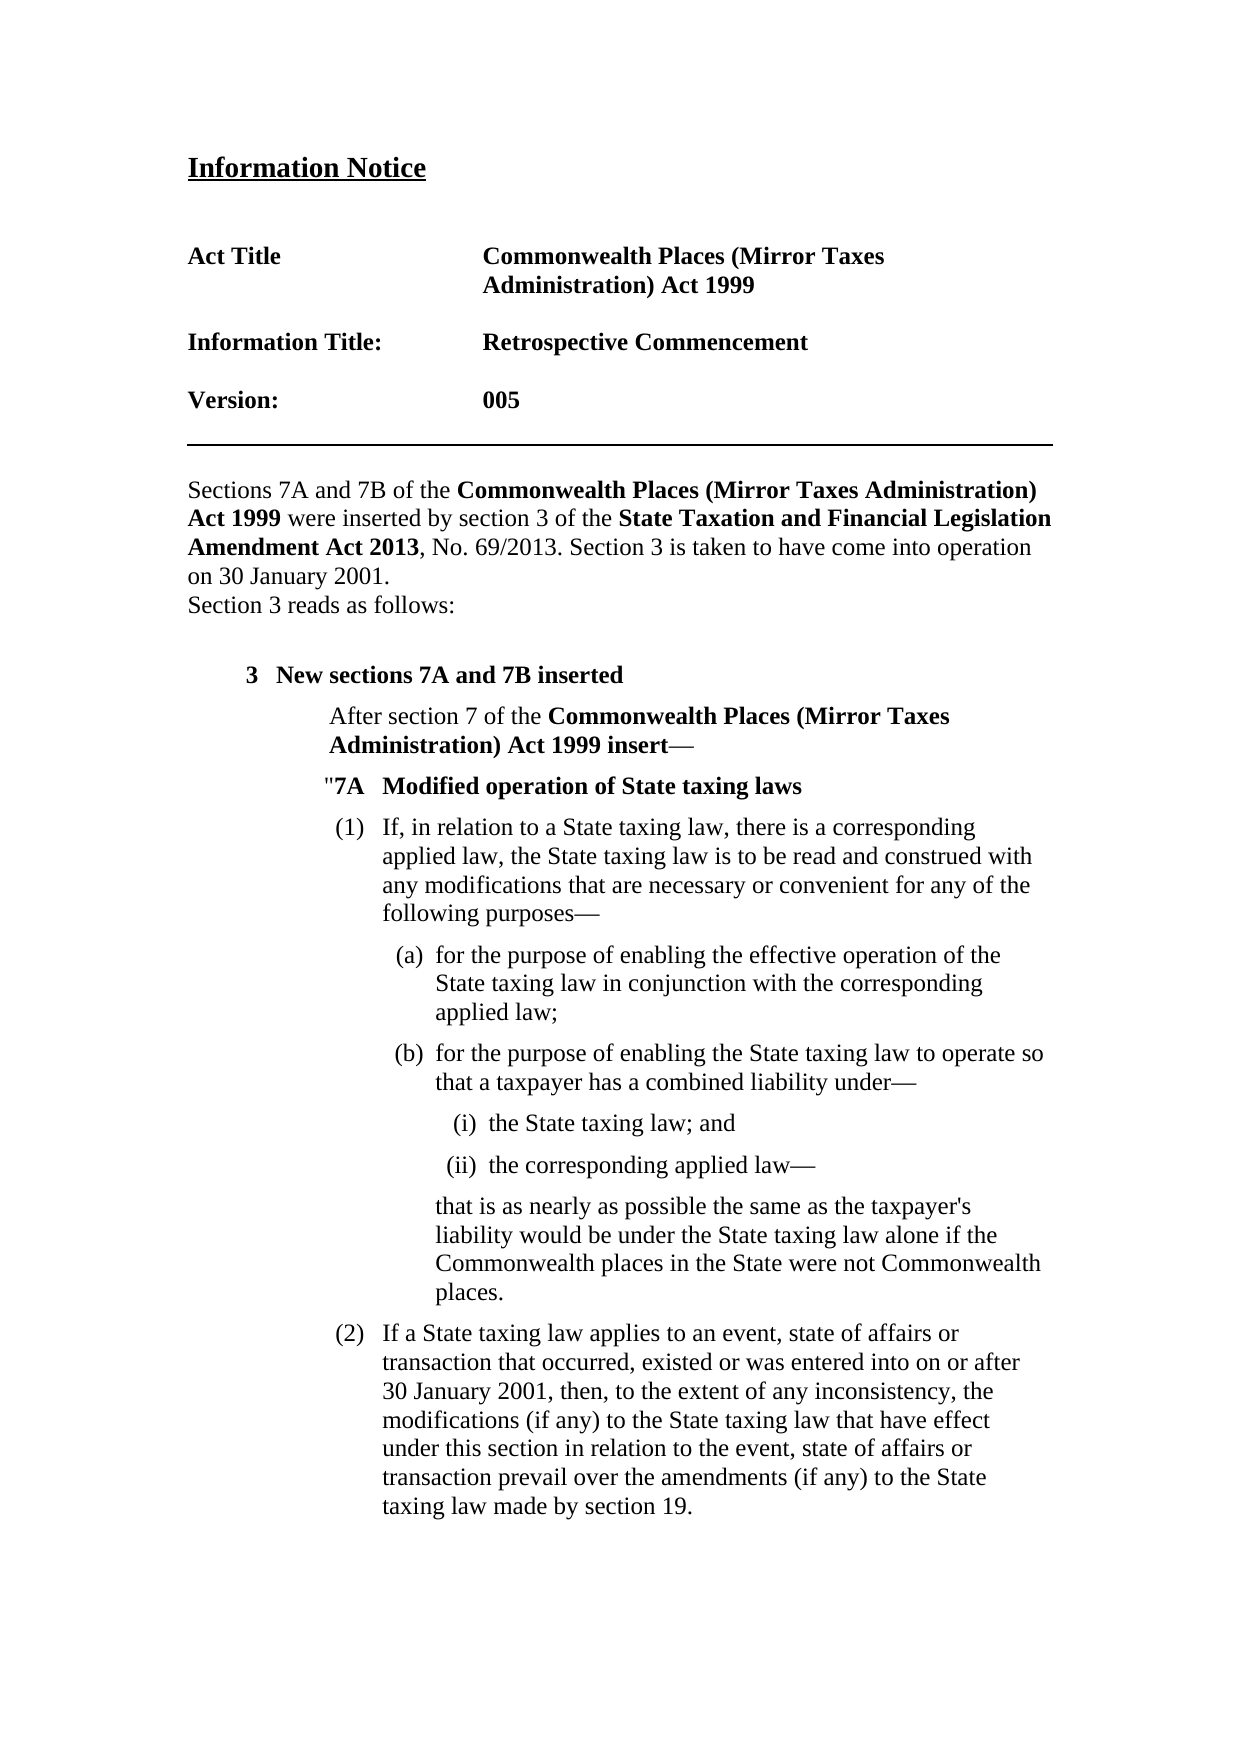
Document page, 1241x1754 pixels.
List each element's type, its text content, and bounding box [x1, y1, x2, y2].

text Information Title: Retrospective Commencement [187, 327, 1053, 356]
subtitle "7A Modified operation of State taxing laws [187, 771, 1053, 800]
subtitle (b) for the purpose of enabling the State taxing law to operate so that a taxpayer has a combined liability under— [187, 1038, 1053, 1096]
text Act Title Commonwealth Places (Mirror Taxes Administration) Act 1999 [187, 241, 1053, 298]
subtitle (2) If a State taxing law applies to an event, state of affairs or transaction that occurred, existed or was entered into on or after 30 January 2001, then, to the extent of any inconsistency, the modifications (if any) to the State taxing law that have effect under this section in relation to the event, state of affairs or transaction prevail over the amendments (if any) to the State taxing law made by section 19. [187, 1318, 1053, 1520]
subtitle (i) the State taxing law; and [187, 1108, 1053, 1137]
text Information Notice [187, 150, 1053, 183]
text Version: 005 [187, 385, 1053, 413]
subtitle (ii) the corresponding applied law— [187, 1150, 1053, 1178]
subtitle that is as nearly as possible the same as the taxpayer's liability would be under the State taxing law alone if the Commonwealth places in the State were not Commonwealth places. [435, 1191, 1053, 1306]
subtitle (1) If, in relation to a State taxing law, there is a corresponding applied law, the State taxing law is to be read and construed with any modifications that are necessary or convenient for any of the following purposes— [187, 812, 1053, 927]
text Sections 7A and 7B of the Commonwealth Places (Mirror Taxes Administration) Act 1999 were inserted by section 3 of the State Taxation and Financial Legislation Amendment Act 2013, No. 69/2013. Section 3 is taken to have come into operation on 30 January 2001. Section 3 reads as follows: [187, 475, 1053, 618]
text After section 7 of the Commonwealth Places (Mirror Taxes Administration) Act 1999 insert— [329, 701, 1053, 758]
subtitle (a) for the purpose of enabling the effective operation of the State taxing law in conjunction with the corresponding applied law; [187, 940, 1053, 1026]
subtitle 3 New sections 7A and 7B inserted [187, 660, 1053, 688]
